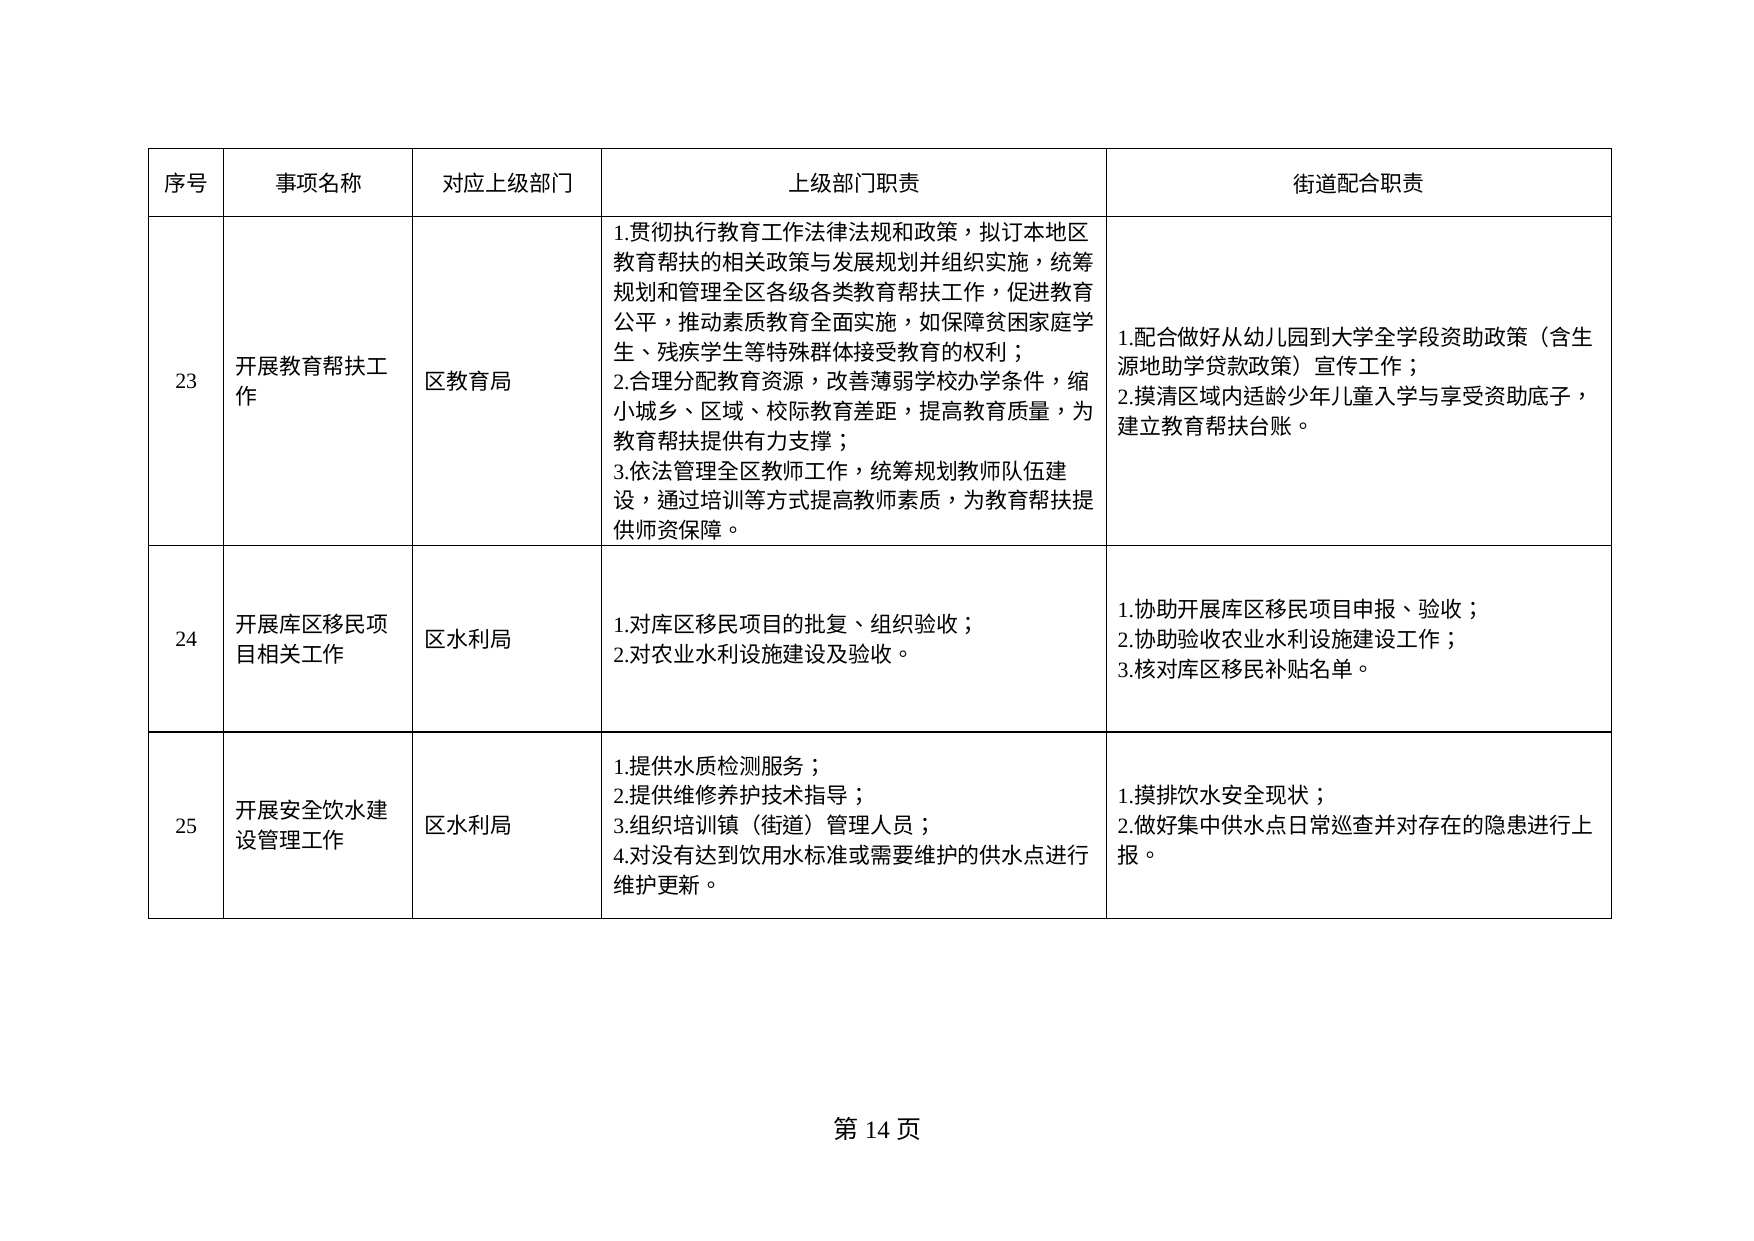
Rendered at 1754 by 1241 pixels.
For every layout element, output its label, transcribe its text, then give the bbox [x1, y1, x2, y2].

table_cell 区水利局 [413, 733, 601, 918]
table_cell 25 [149, 733, 223, 918]
table_header 序号 [149, 149, 223, 216]
table_cell 开展安全饮水建设管理工作 [224, 733, 412, 918]
table_cell 23 [149, 217, 223, 545]
table_cell 1.提供水质检测服务； 2.提供维修养护技术指导； 3.组织培训镇（街道）管理人员； 4.对没有达到饮用水标准或需要维护的供水点进行维护更新。 [602, 733, 1106, 918]
table_cell 1.配合做好从幼儿园到大学全学段资助政策（含生源地助学贷款政策）宣传工作； 2.摸清区域内适龄少年儿童入学与享受资助底子，建立教育帮扶台账。 [1107, 217, 1611, 545]
table_header 街道配合职责 [1107, 149, 1611, 216]
table_cell 区教育局 [413, 217, 601, 545]
table_cell 1.贯彻执行教育工作法律法规和政策，拟订本地区教育帮扶的相关政策与发展规划并组织实施，统筹规划和管理全区各级各类教育帮扶工作，促进教育公平，推动素质教育全面实施，如保障贫困家庭学生、残疾学生等特殊群体接受教育的权利； 2.合理分配教育资源，改善薄弱学校办学条件，缩小城乡、区域、校际教育差距，提高教育质量，为教育帮扶提供有力支撑； 3.依法管理全区教师工作，统筹规划教师队伍建设，通过培训等方式提高教师素质，为教育帮扶提供师资保障。 [602, 217, 1106, 545]
table_header 对应上级部门 [413, 149, 601, 216]
table_cell 1.对库区移民项目的批复、组织验收； 2.对农业水利设施建设及验收。 [602, 546, 1106, 731]
table_cell 24 [149, 546, 223, 731]
table_header 上级部门职责 [602, 149, 1106, 216]
table_cell 开展教育帮扶工作 [224, 217, 412, 545]
table_cell 1.摸排饮水安全现状； 2.做好集中供水点日常巡查并对存在的隐患进行上报。 [1107, 733, 1611, 918]
table_header 事项名称 [224, 149, 412, 216]
table_cell 区水利局 [413, 546, 601, 731]
table_cell 开展库区移民项目相关工作 [224, 546, 412, 731]
table_cell 1.协助开展库区移民项目申报、验收； 2.协助验收农业水利设施建设工作； 3.核对库区移民补贴名单。 [1107, 546, 1611, 731]
